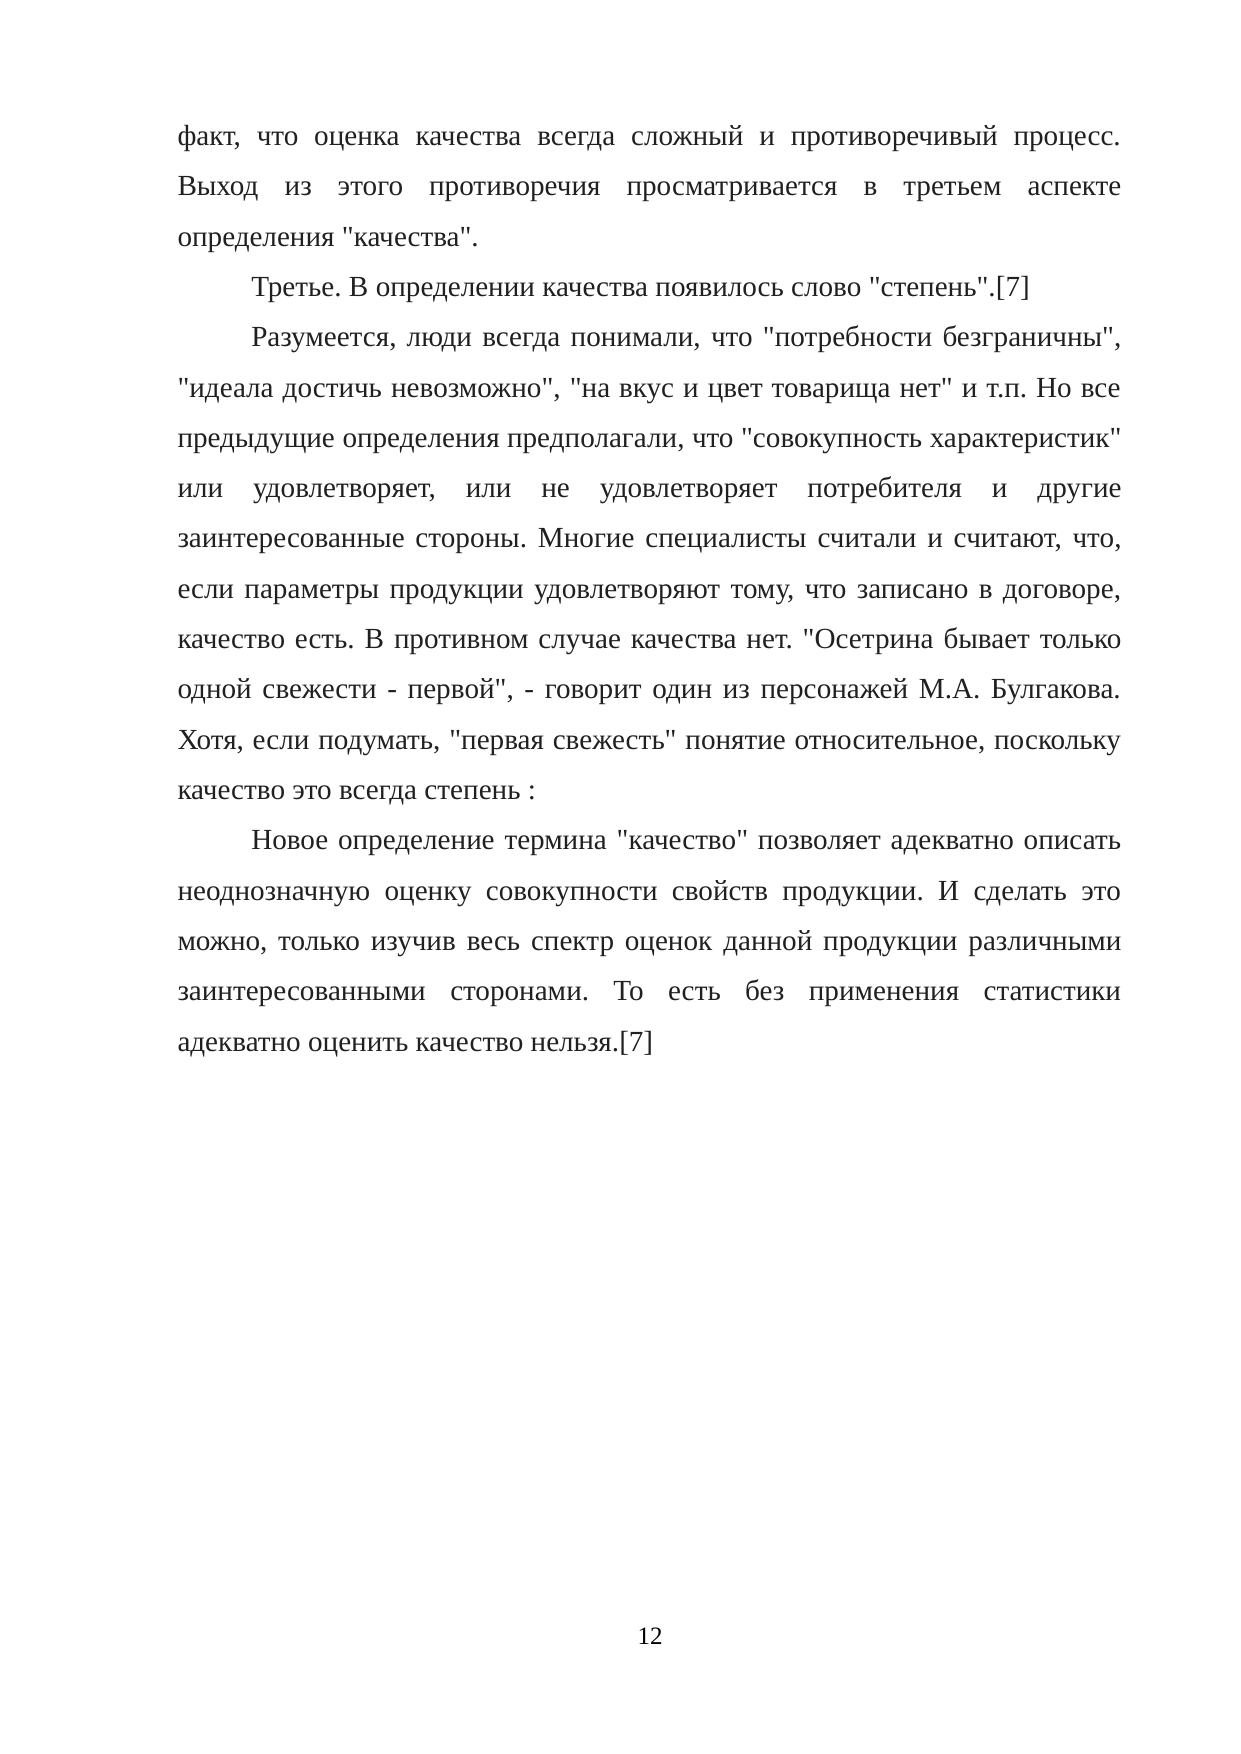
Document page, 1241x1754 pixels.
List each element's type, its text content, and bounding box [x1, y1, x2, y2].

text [177, 118, 1122, 252]
text Третье. В определении качества появилось слово "степень".[7] [177, 269, 1122, 303]
text Разумеется, люди всегда понимали, что "потребности безграничны", "идеала достичь невозможно", "на вкус и цвет товарища нет" и т.п. Но все предыдущие определения предполагали, что "совокупность характеристик" или удовлетворяет, или не удовлетворяет потребителя и другие заинтересованные стороны. Многие специалисты считали и считают, что, если параметры продукции удовлетворяют тому, что записано в договоре, качество есть. В противном случае качества нет. "Осетрина бывает только одной свежести - первой", - говорит один из персонажей М.А. Булгакова. Хотя, если подумать, "первая свежесть" понятие относительное, поскольку качество это всегда степень : [177, 319, 1122, 806]
text Новое определение термина "качество" позволяет адекватно описать неоднозначную оценку совокупности свойств продукции. И сделать это можно, только изучив весь спектр оценок данной продукции различными заинтересованными сторонами. То есть без применения статистики адекватно оценить качество нельзя.[7] [177, 822, 1122, 1057]
